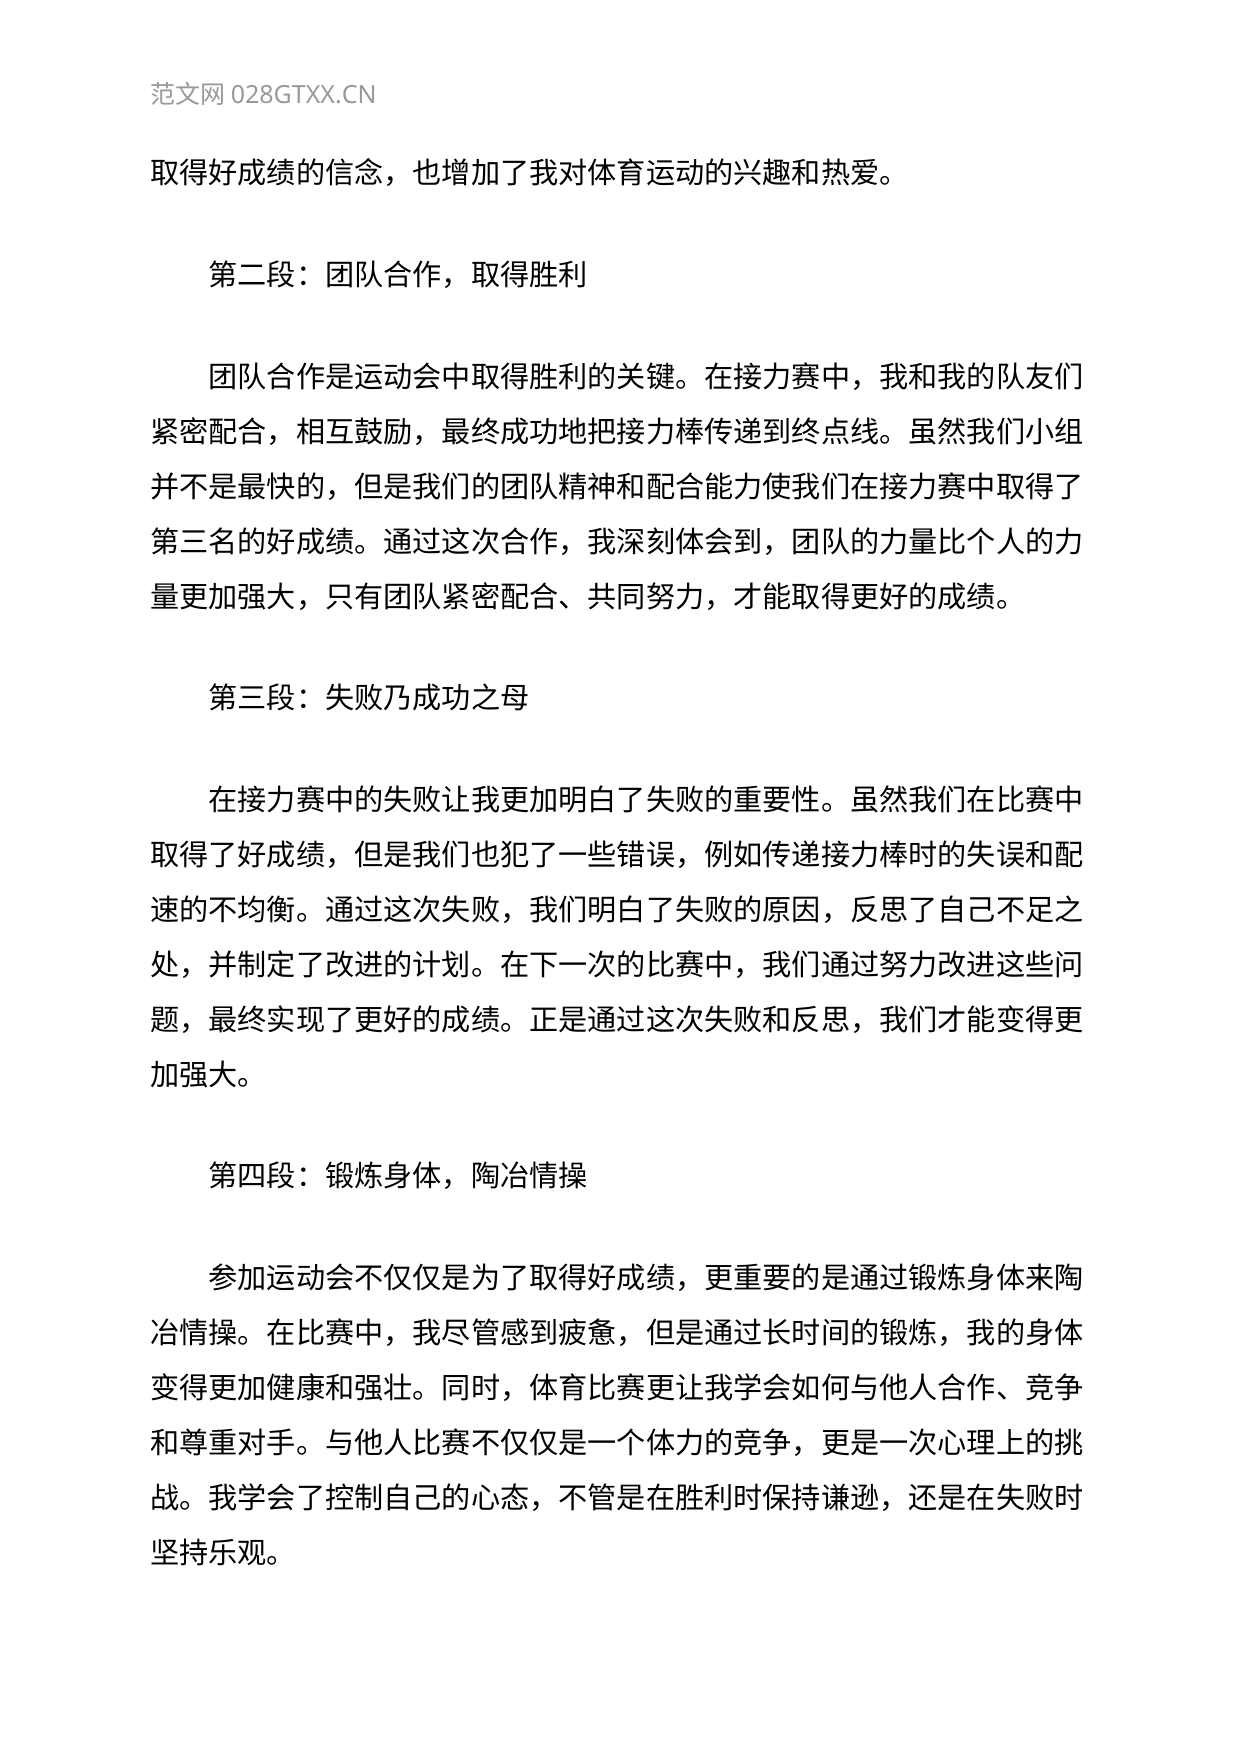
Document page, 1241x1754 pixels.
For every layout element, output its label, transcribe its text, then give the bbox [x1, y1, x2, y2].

text 参加运动会不仅仅是为了取得好成绩，更重要的是通过锻炼身体来陶冶情操。在比赛中，我尽管感到疲惫，但是通过长时间的锻炼，我的身体变得更加健康和强壮。同时，体育比赛更让我学会如何与他人合作、竞争和尊重对手。与他人比赛不仅仅是一个体力的竞争，更是一次心理上的挑战。我学会了控制自己的心态，不管是在胜利时保持谦逊，还是在失败时坚持乐观。 [150, 1255, 1090, 1571]
text 在接力赛中的失败让我更加明白了失败的重要性。虽然我们在比赛中取得了好成绩，但是我们也犯了一些错误，例如传递接力棒时的失误和配速的不均衡。通过这次失败，我们明白了失败的原因，反思了自己不足之处，并制定了改进的计划。在下一次的比赛中，我们通过努力改进这些问题，最终实现了更好的成绩。正是通过这次失败和反思，我们才能变得更加强大。 [150, 777, 1090, 1093]
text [150, 150, 1090, 192]
text 第二段：团队合作，取得胜利 [150, 252, 1090, 294]
text 团队合作是运动会中取得胜利的关键。在接力赛中，我和我的队友们紧密配合，相互鼓励，最终成功地把接力棒传递到终点线。虽然我们小组并不是最快的，但是我们的团队精神和配合能力使我们在接力赛中取得了第三名的好成绩。通过这次合作，我深刻体会到，团队的力量比个人的力量更加强大，只有团队紧密配合、共同努力，才能取得更好的成绩。 [150, 353, 1090, 615]
text 第三段：失败乃成功之母 [150, 675, 1090, 717]
text 第四段：锻炼身体，陶冶情操 [150, 1153, 1090, 1195]
